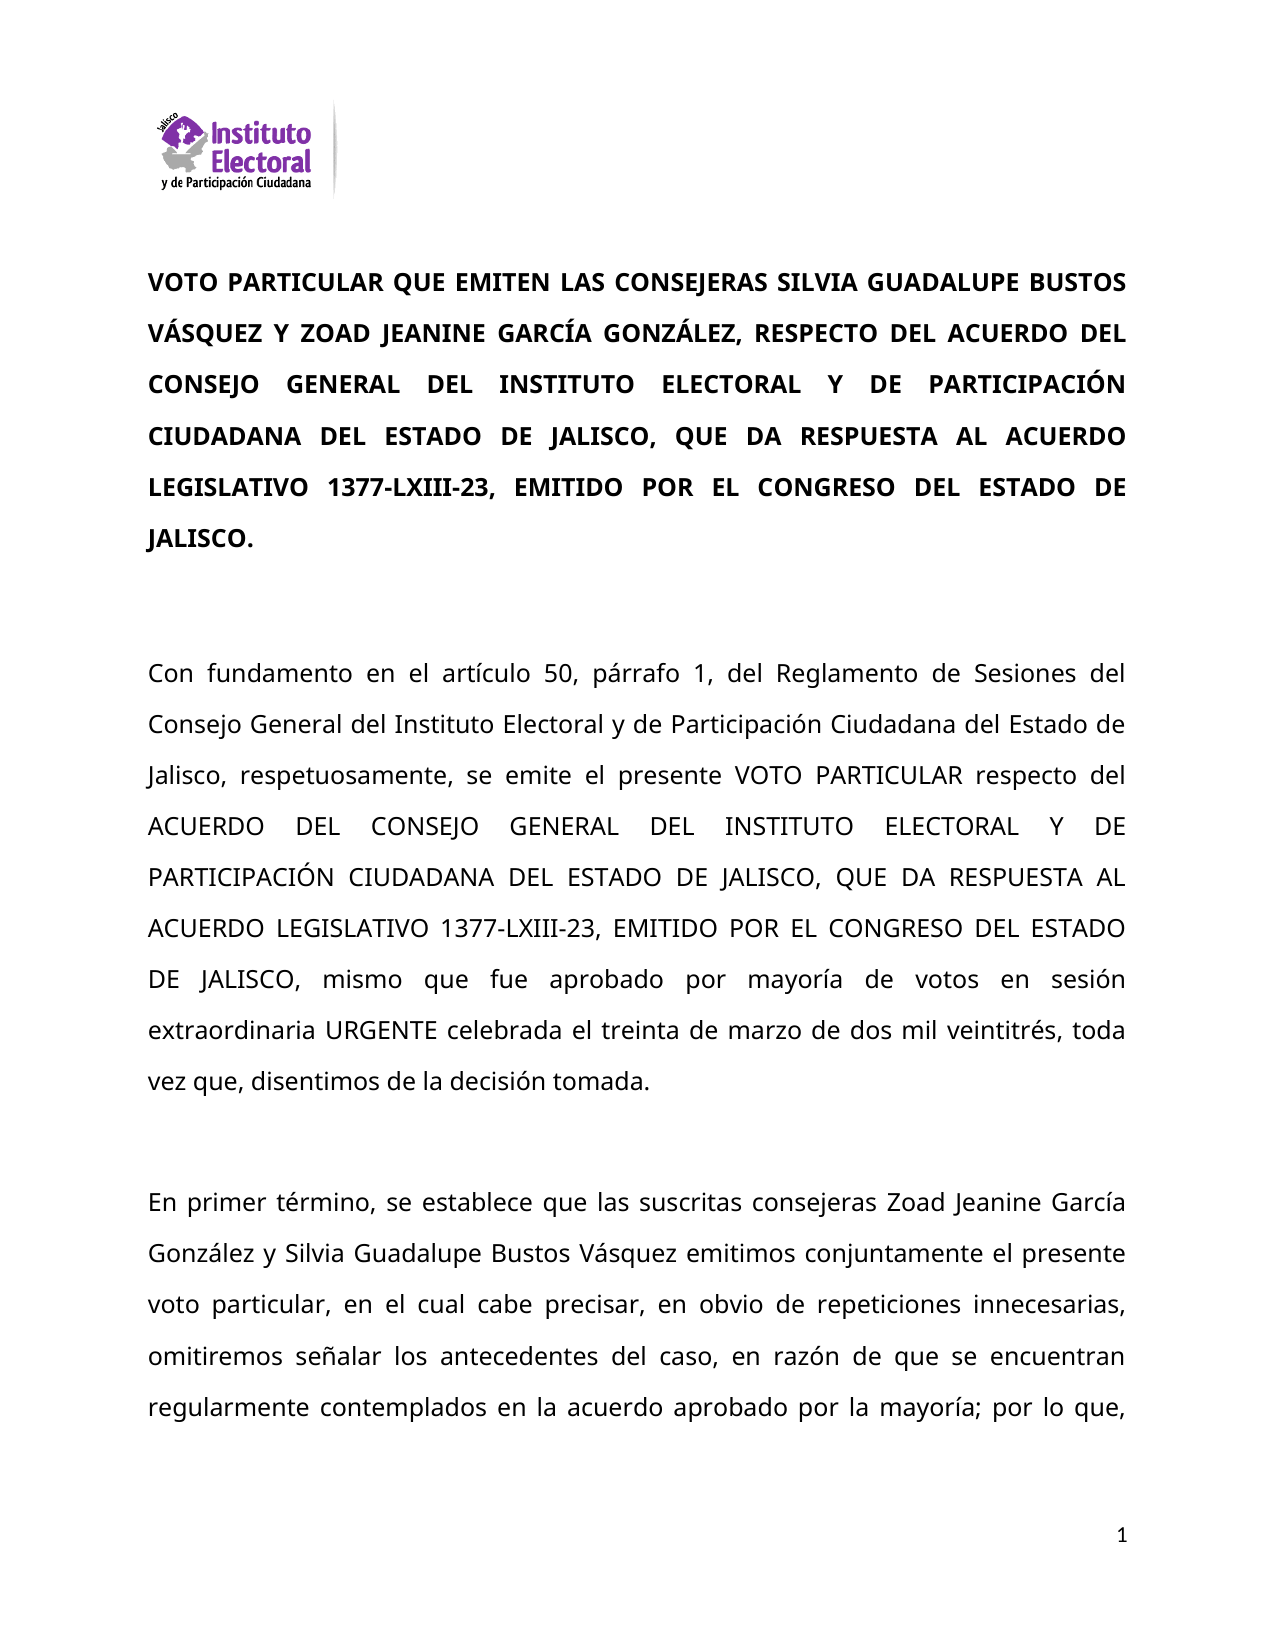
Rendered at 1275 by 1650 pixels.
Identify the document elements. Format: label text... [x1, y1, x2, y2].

text VOTO PARTICULAR QUE EMITEN LAS CONSEJERAS SILVIA GUADALUPE BUSTOS VÁSQUEZ Y ZOAD JEANINE GARCÍA GONZÁLEZ, RESPECTO DEL ACUERDO DEL CONSEJO GENERAL DEL INSTITUTO ELECTORAL Y DE PARTICIPACIÓN CIUDADANA DEL ESTADO DE JALISCO, QUE DA RESPUESTA AL ACUERDO LEGISLATIVO 1377-LXIII-23, EMITIDO POR EL CONGRESO DEL ESTADO DE JALISCO. [148, 265, 1127, 554]
picture [147, 91, 356, 208]
text Con fundamento en el artículo 50, párrafo 1, del Reglamento de Sesiones del Consejo General del Instituto Electoral y de Participación Ciudadana del Estado de Jalisco, respetuosamente, se emite el presente VOTO PARTICULAR respecto del ACUERDO DEL CONSEJO GENERAL DEL INSTITUTO ELECTORAL Y DE PARTICIPACIÓN CIUDADANA DEL ESTADO DE JALISCO, QUE DA RESPUESTA AL ACUERDO LEGISLATIVO 1377-LXIII-23, EMITIDO POR EL CONGRESO DEL ESTADO DE JALISCO, mismo que fue aprobado por mayoría de votos en sesión extraordinaria URGENTE celebrada el treinta de marzo de dos mil veintitrés, toda vez que, disentimos de la decisión tomada. [148, 656, 1127, 1098]
